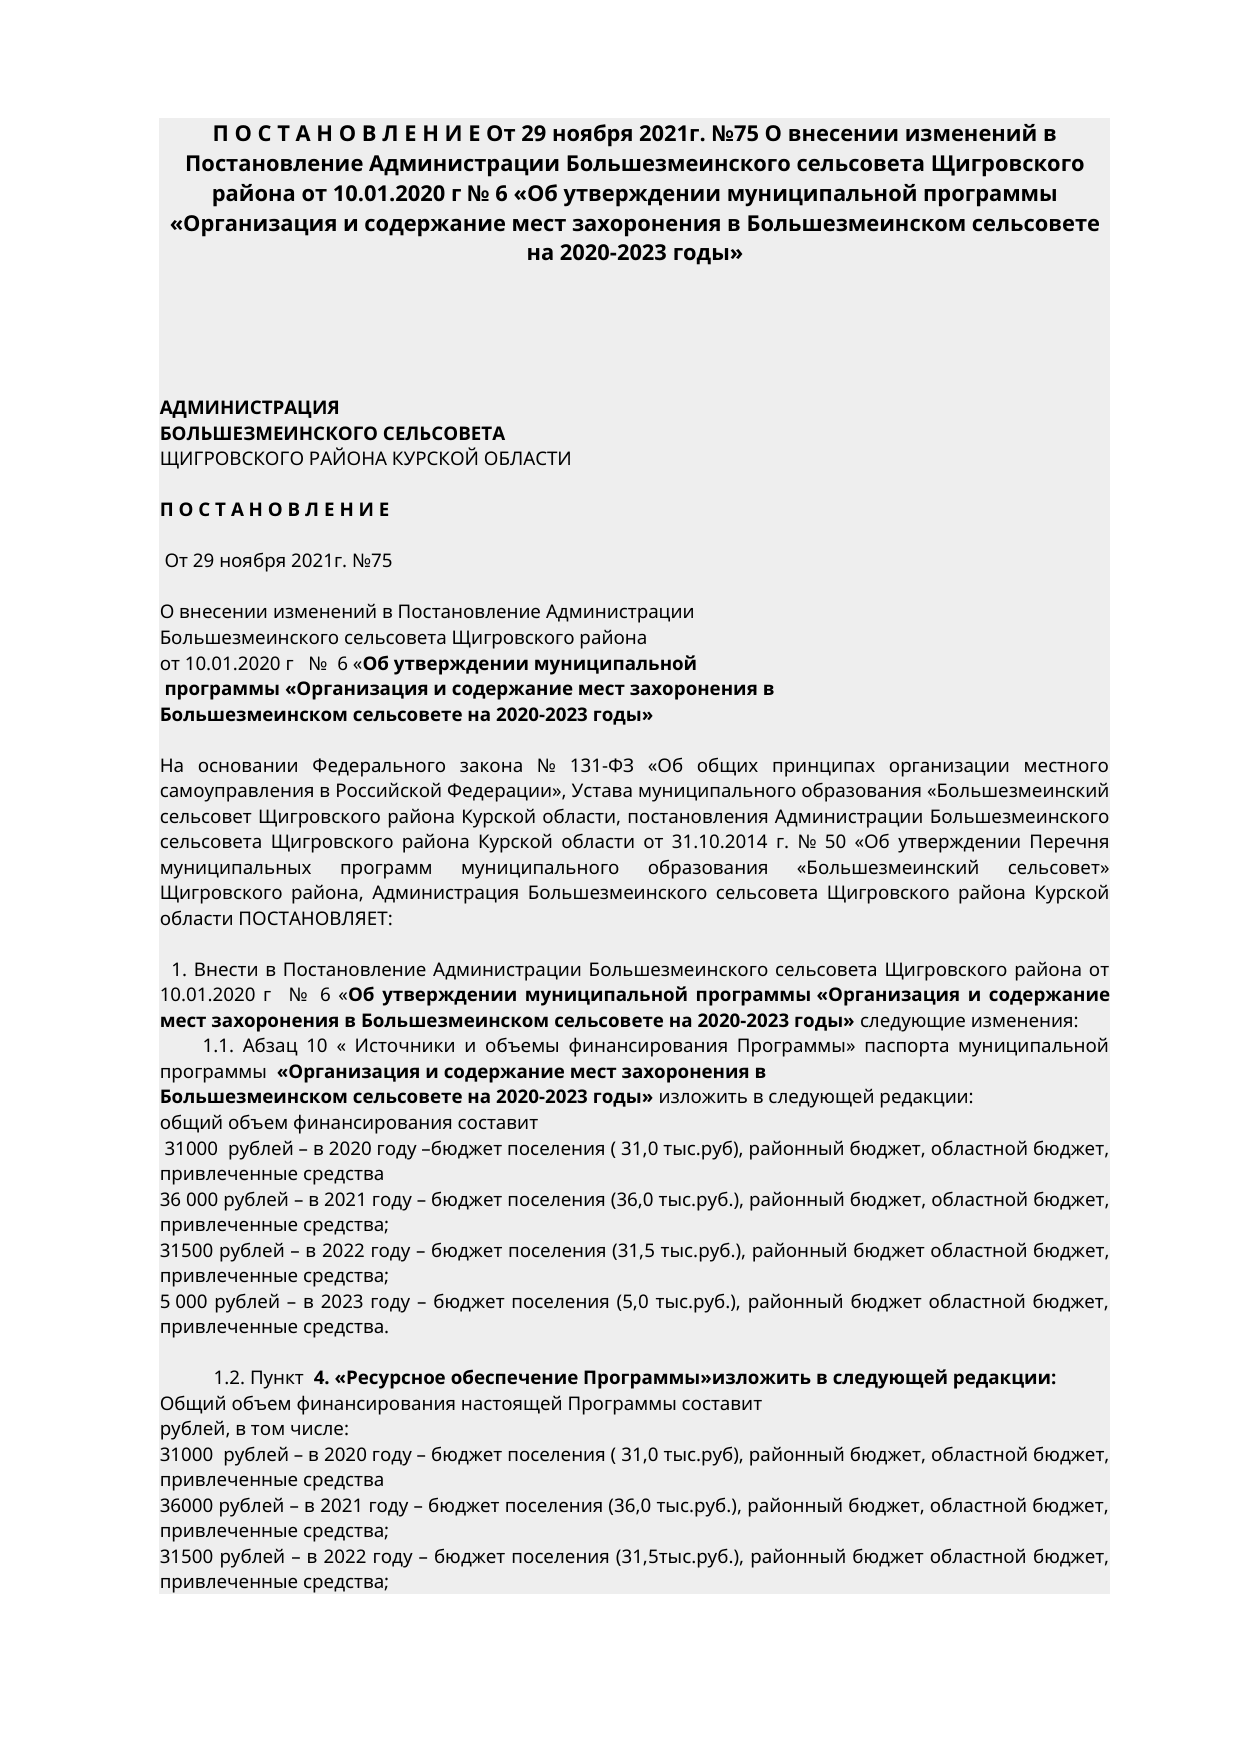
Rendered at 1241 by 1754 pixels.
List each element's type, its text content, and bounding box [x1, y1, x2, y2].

text Большезмеинском сельсовете на 2020-2023 годы» изложить в следующей редакции: [159, 1084, 1110, 1109]
text Общий объем финансирования настоящей Программы составит [159, 1390, 1110, 1416]
text 1. Внести в Постановление Администрации Большезмеинского сельсовета Щигровского района от 10.01.2020 г № 6 «Об утверждении муниципальной программы «Организация и содержание мест захоронения в Большезмеинском сельсовете на 2020-2023 годы» следующие изменения: [159, 956, 1110, 1033]
text 31500 рублей – в 2022 году – бюджет поселения (31,5 тыс.руб.), районный бюджет областной бюджет, привлеченные средства; [159, 1237, 1110, 1288]
text АДМИНИСТРАЦИЯ [159, 395, 1110, 420]
text 31000 рублей – в 2020 году –бюджет поселения ( 31,0 тыс.руб), районный бюджет, областной бюджет, привлеченные средства [159, 1135, 1110, 1186]
text общий объем финансирования составит [159, 1109, 1110, 1135]
text О внесении изменений в Постановление Администрации [159, 599, 1110, 624]
text На основании Федерального закона № 131-ФЗ «Об общих принципах организации местного самоуправления в Российской Федерации», Устава муниципального образования «Большезмеинский сельсовет Щигровского района Курской области, постановления Администрации Большезмеинского сельсовета Щигровского района Курской области от 31.10.2014 г. № 50 «Об утверждении Перечня муниципальных программ муниципального образования «Большезмеинский сельсовет» Щигровского района, Администрация Большезмеинского сельсовета Щигровского района Курской области ПОСТАНОВЛЯЕТ: [159, 752, 1110, 931]
text рублей, в том числе: [159, 1416, 1110, 1441]
text от 10.01.2020 г № 6 «Об утверждении муниципальной [159, 650, 1110, 675]
text П О С Т А Н О В Л Е Н И Е [159, 497, 1110, 522]
text Большезмеинского сельсовета Щигровского района [159, 624, 1110, 650]
text 31000 рублей – в 2020 году – бюджет поселения ( 31,0 тыс.руб), районный бюджет, областной бюджет, привлеченные средства [159, 1441, 1110, 1492]
text 31500 рублей – в 2022 году – бюджет поселения (31,5тыс.руб.), районный бюджет областной бюджет, привлеченные средства; [159, 1543, 1110, 1594]
text БОЛЬШЕЗМЕИНСКОГО СЕЛЬСОВЕТА [159, 420, 1110, 446]
text ЩИГРОВСКОГО РАЙОНА КУРСКОЙ ОБЛАСТИ [159, 446, 1110, 471]
text 36 000 рублей – в 2021 году – бюджет поселения (36,0 тыс.руб.), районный бюджет, областной бюджет, привлеченные средства; [159, 1186, 1110, 1237]
text 36000 рублей – в 2021 году – бюджет поселения (36,0 тыс.руб.), районный бюджет, областной бюджет, привлеченные средства; [159, 1492, 1110, 1543]
text 1.1. Абзац 10 « Источники и объемы финансирования Программы» паспорта муниципальной программы «Организация и содержание мест захоронения в [159, 1033, 1110, 1084]
text 1.2. Пункт 4. «Ресурсное обеспечение Программы»изложить в следующей редакции: [159, 1364, 1110, 1390]
text Большезмеинском сельсовете на 2020-2023 годы» [159, 701, 1110, 726]
text программы «Организация и содержание мест захоронения в [159, 675, 1110, 701]
text От 29 ноября 2021г. №75 [159, 548, 1110, 573]
text П О С Т А Н О В Л Е Н И Е От 29 ноября 2021г. №75 О внесении изменений в Постановление Администрации Большезмеинского сельсовета Щигровского района от 10.01.2020 г № 6 «Об утверждении муниципальной программы «Организация и содержание мест захоронения в Большезмеинском сельсовете на 2020-2023 годы» [159, 118, 1110, 267]
text 5 000 рублей – в 2023 году – бюджет поселения (5,0 тыс.руб.), районный бюджет областной бюджет, привлеченные средства. [159, 1288, 1110, 1339]
